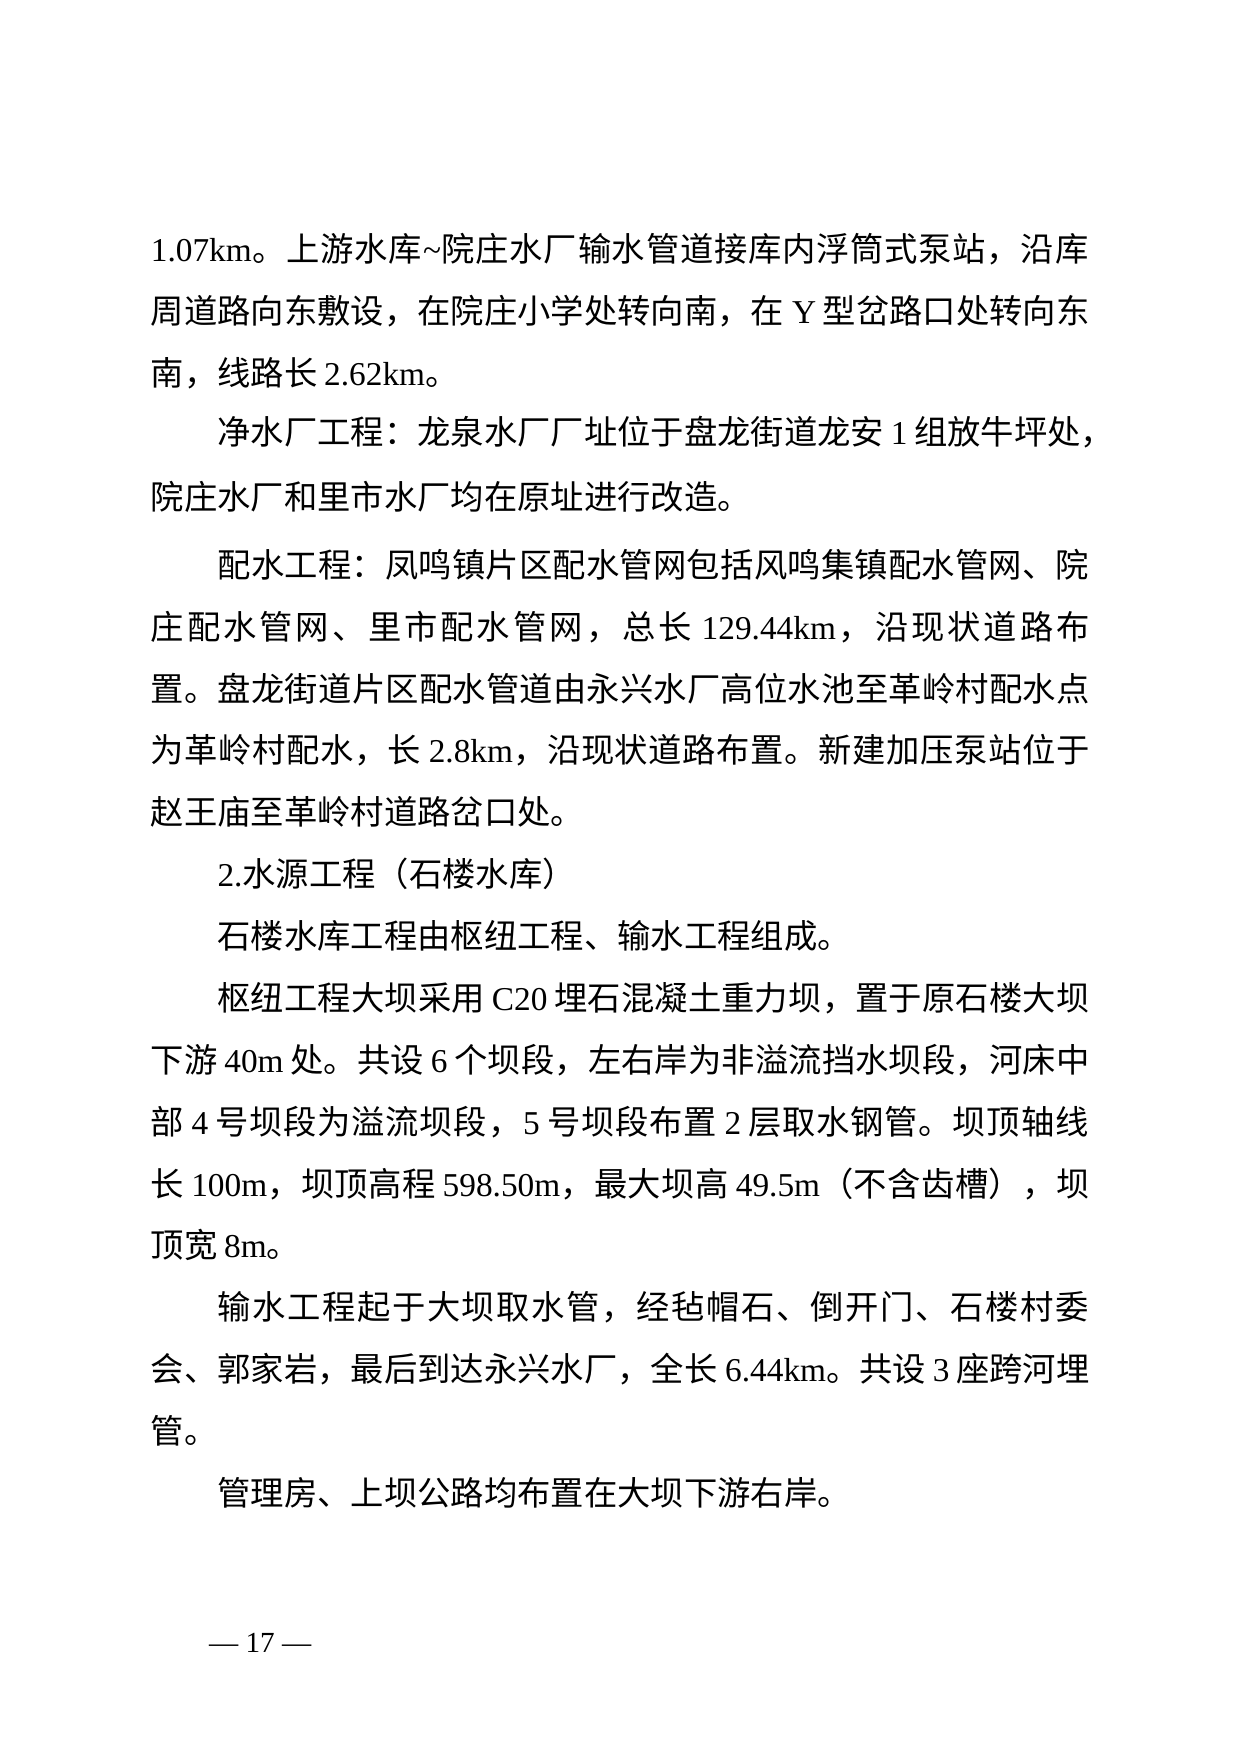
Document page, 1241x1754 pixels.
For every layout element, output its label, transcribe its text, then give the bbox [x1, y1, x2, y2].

text 配水工程：凤鸣镇片区配水管网包括风鸣集镇配水管网、院庄配水管网、里市配水管网，总长129.44km，沿现状道路布置。盘龙街道片区配水管道由永兴水厂高位水池至革岭村配水点为革岭村配水，长2.8km，沿现状道路布置。新建加压泵站位于赵王庙至革岭村道路岔口处。 [151, 528, 1089, 837]
text 净水厂工程：龙泉水厂厂址位于盘龙街道龙安1组放牛坪处，院庄水厂和里市水厂均在原址进行改造。 [151, 398, 1089, 528]
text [151, 212, 1089, 398]
text 输水工程起于大坝取水管，经毡帽石、倒开门、石楼村委会、郭家岩，最后到达永兴水厂，全长6.44km。共设3座跨河埋管。 [151, 1270, 1089, 1456]
text 2.水源工程（石楼水库） [151, 837, 1089, 899]
text 枢纽工程大坝采用C20埋石混凝土重力坝，置于原石楼大坝下游40m处。共设6个坝段，左右岸为非溢流挡水坝段，河床中部4号坝段为溢流坝段，5号坝段布置2层取水钢管。坝顶轴线长100m，坝顶高程598.50m，最大坝高49.5m（不含齿槽），坝顶宽8m。 [151, 961, 1089, 1270]
text 石楼水库工程由枢纽工程、输水工程组成。 [151, 899, 1089, 961]
text 管理房、上坝公路均布置在大坝下游右岸。 [151, 1456, 1089, 1518]
